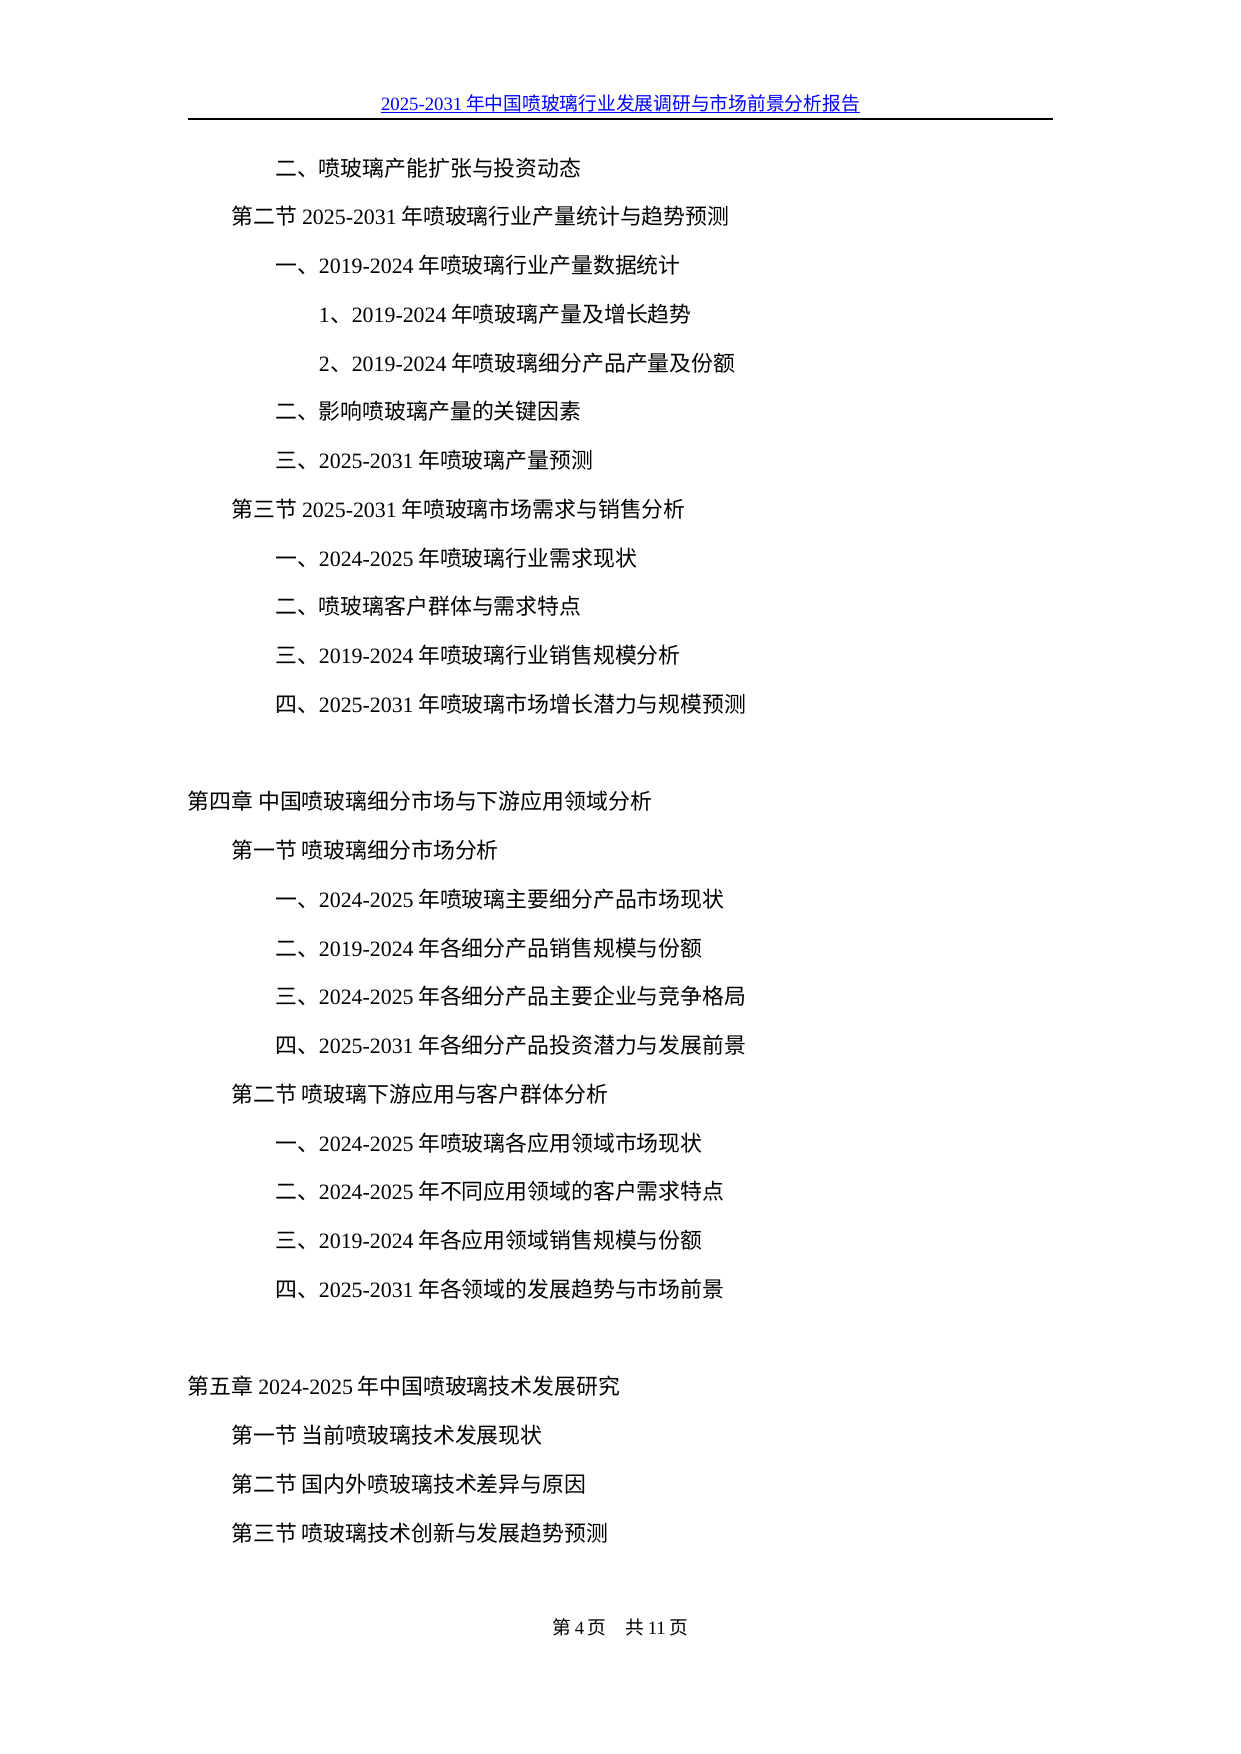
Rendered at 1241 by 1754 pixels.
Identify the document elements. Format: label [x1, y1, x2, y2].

text [187, 150, 1053, 1548]
